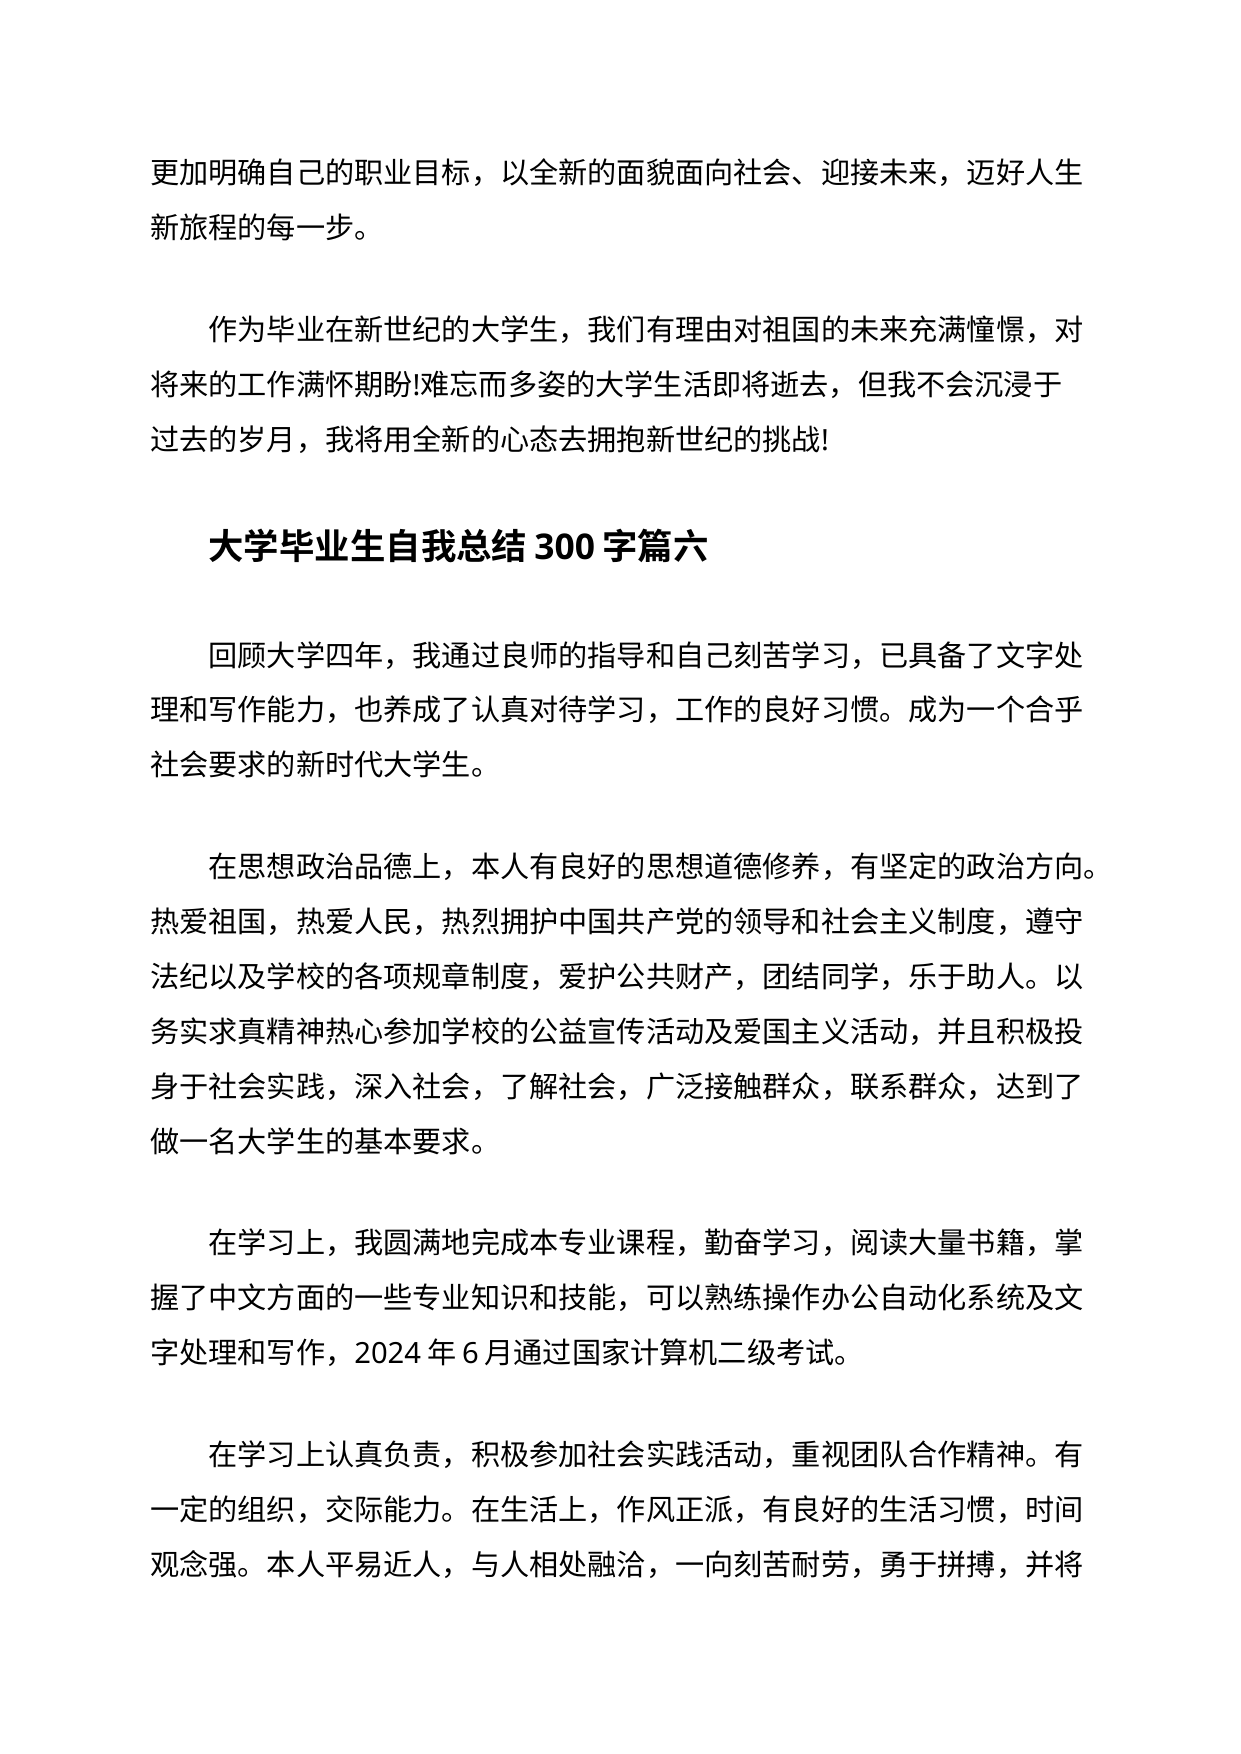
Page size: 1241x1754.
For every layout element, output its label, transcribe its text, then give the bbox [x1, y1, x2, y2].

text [150, 1432, 1090, 1584]
text 作为毕业在新世纪的大学生，我们有理由对祖国的未来充满憧憬，对将来的工作满怀期盼!难忘而多姿的大学生活即将逝去，但我不会沉浸于过去的岁月，我将用全新的心态去拥抱新世纪的挑战! [150, 307, 1090, 459]
text 在学习上，我圆满地完成本专业课程，勤奋学习，阅读大量书籍，掌握了中文方面的一些专业知识和技能，可以熟练操作办公自动化系统及文字处理和写作，2024年6月通过国家计算机二级考试。 [150, 1220, 1090, 1372]
text 大学毕业生自我总结300字篇六 [150, 518, 1090, 570]
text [150, 150, 1090, 247]
text 在思想政治品德上，本人有良好的思想道德修养，有坚定的政治方向。热爱祖国，热爱人民，热烈拥护中国共产党的领导和社会主义制度，遵守法纪以及学校的各项规章制度，爱护公共财产，团结同学，乐于助人。以务实求真精神热心参加学校的公益宣传活动及爱国主义活动，并且积极投身于社会实践，深入社会，了解社会，广泛接触群众，联系群众，达到了做一名大学生的基本要求。 [150, 844, 1090, 1160]
text 回顾大学四年，我通过良师的指导和自己刻苦学习，已具备了文字处理和写作能力，也养成了认真对待学习，工作的良好习惯。成为一个合乎社会要求的新时代大学生。 [150, 632, 1090, 784]
